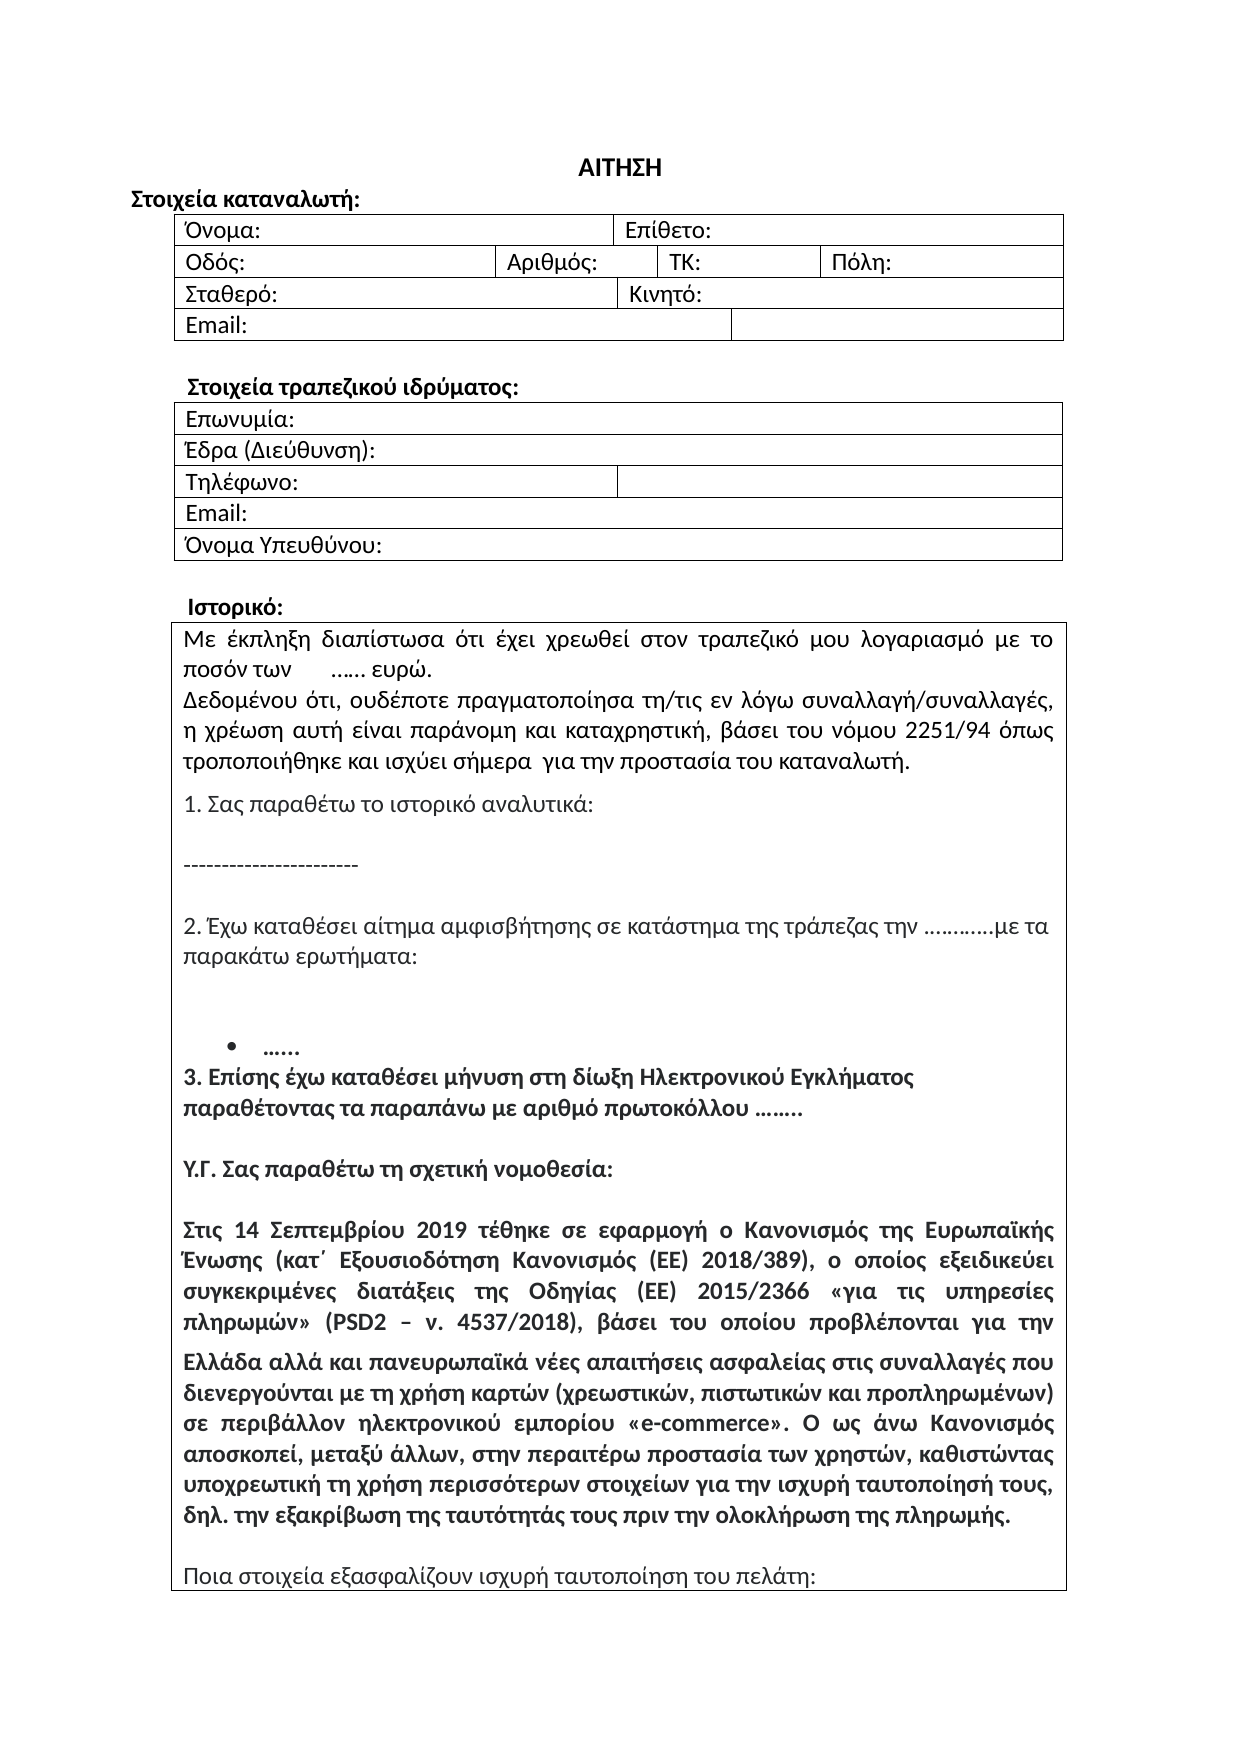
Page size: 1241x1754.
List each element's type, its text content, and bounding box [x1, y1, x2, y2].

subtitle Στοιχεία καταναλωτή: [131, 183, 1053, 213]
table_cell Οδός: [175, 246, 495, 277]
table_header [172, 623, 1066, 1590]
subtitle ΑΙΤΗΣΗ [187, 150, 1053, 183]
table_cell ΤΚ: [658, 246, 820, 277]
table_cell Τηλέφωνο: [175, 466, 617, 497]
table_header Επίθετο: [614, 215, 1063, 245]
table_header Επωνυμία: [175, 403, 1062, 433]
table_cell Email: [175, 309, 731, 340]
table_cell [618, 466, 1062, 497]
text Ιστορικό: [187, 591, 1053, 622]
subtitle Στοιχεία τραπεζικού ιδρύματος: [187, 371, 1053, 402]
table_cell Όνομα Υπευθύνου: [175, 529, 1062, 560]
table_cell Πόλη: [821, 246, 1063, 277]
table_cell [732, 309, 1063, 340]
table_cell Κινητό: [618, 278, 1063, 308]
table_cell Email: [175, 498, 1062, 528]
table_cell Έδρα (Διεύθυνση): [175, 435, 1062, 465]
table_cell Αριθμός: [496, 246, 657, 277]
table_cell Σταθερό: [175, 278, 617, 308]
table_header Όνομα: [175, 215, 613, 245]
